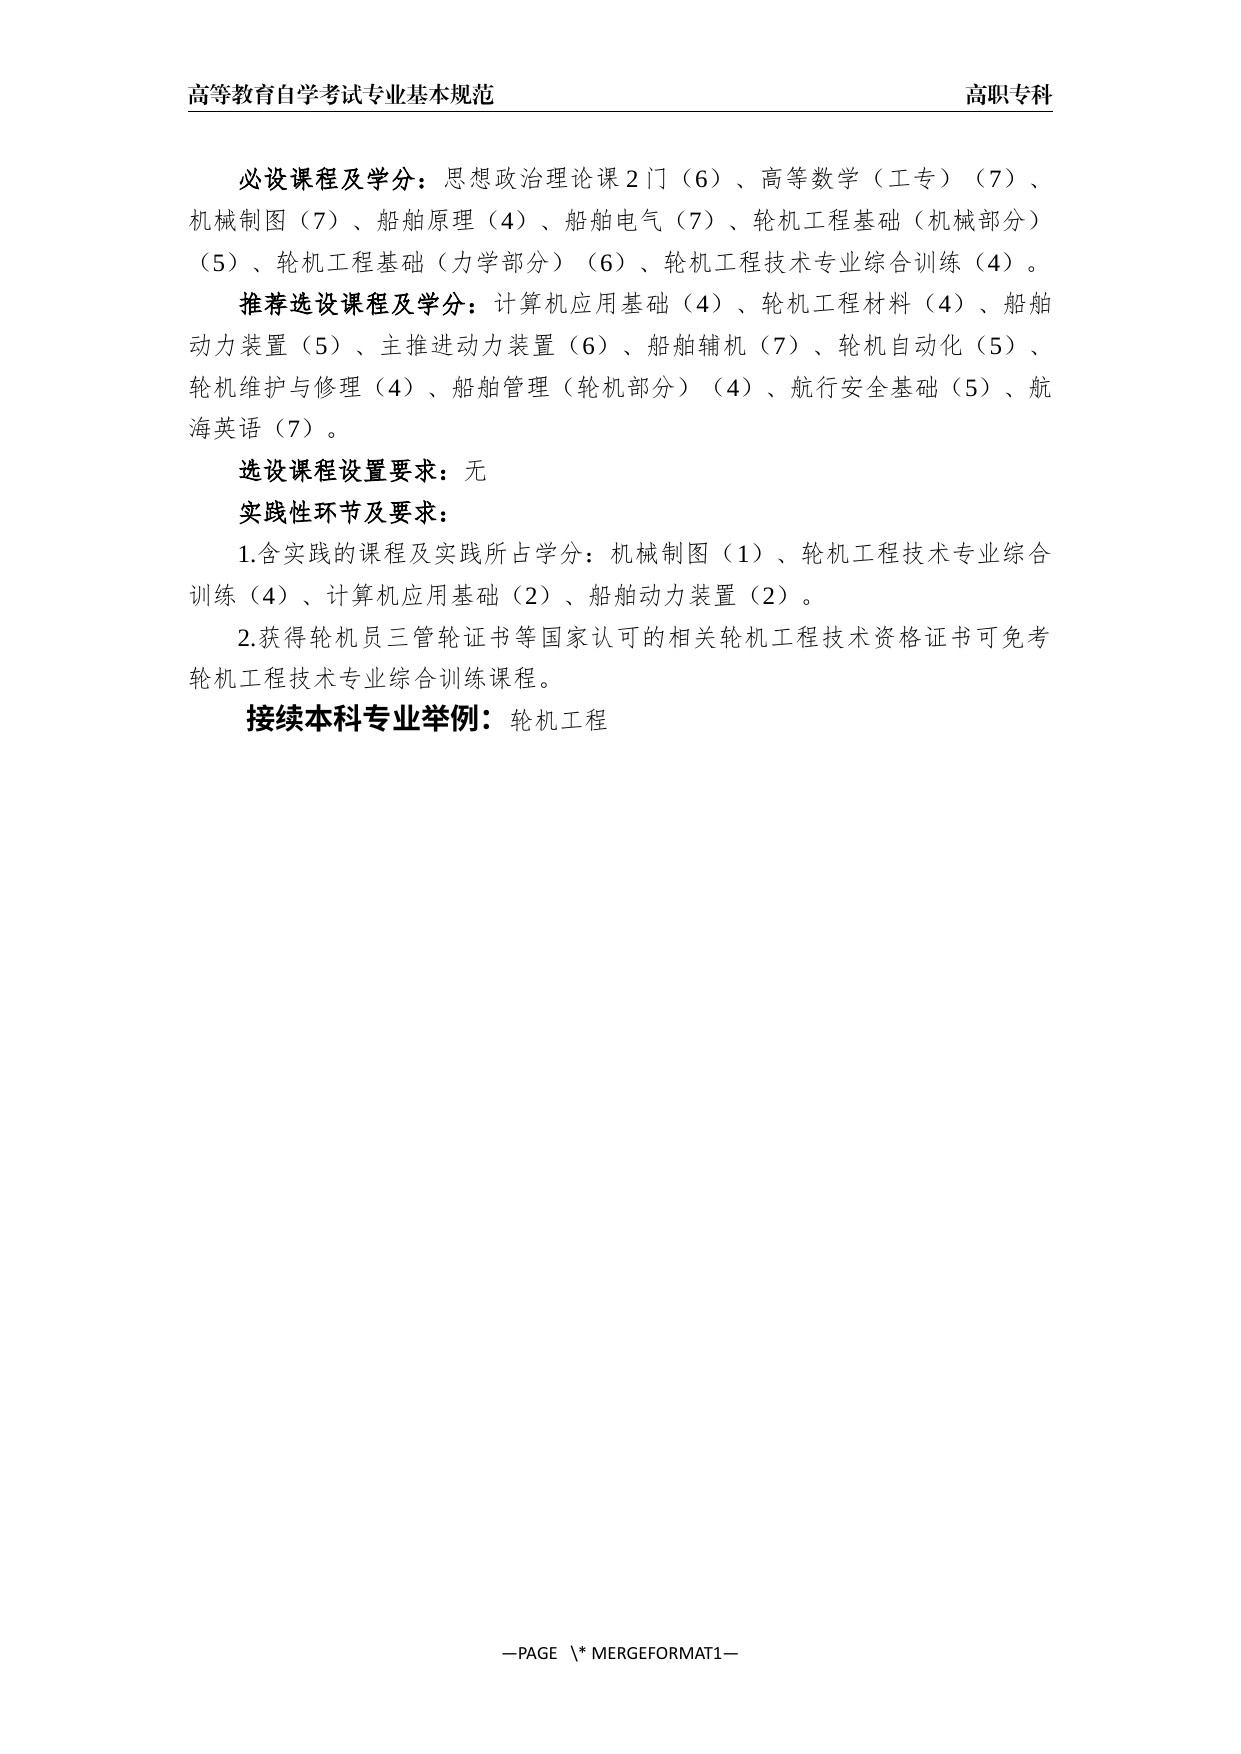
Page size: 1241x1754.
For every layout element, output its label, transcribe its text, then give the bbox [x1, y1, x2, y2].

text 实践性环节及要求： [187, 488, 1053, 529]
text 2.获得轮机员三管轮证书等国家认可的相关轮机工程技术资格证书可免考轮机工程技术专业综合训练课程。 [187, 613, 1053, 696]
text 接续本科专业举例：轮机工程 [187, 696, 1053, 738]
text 1.含实践的课程及实践所占学分：机械制图（1）、轮机工程技术专业综合训练（4）、计算机应用基础（2）、船舶动力装置（2）。 [187, 529, 1053, 613]
text 必设课程及学分：思想政治理论课2门（6）、高等数学（工专）（7）、机械制图（7）、船舶原理（4）、船舶电气（7）、轮机工程基础（机械部分）（5）、轮机工程基础（力学部分）（6）、轮机工程技术专业综合训练（4）。 [187, 154, 1053, 279]
text 选设课程设置要求：无 [187, 446, 1053, 488]
text 推荐选设课程及学分：计算机应用基础（4）、轮机工程材料（4）、船舶动力装置（5）、主推进动力装置（6）、船舶辅机（7）、轮机自动化（5）、轮机维护与修理（4）、船舶管理（轮机部分）（4）、航行安全基础（5）、航海英语（7）。 [187, 279, 1053, 446]
